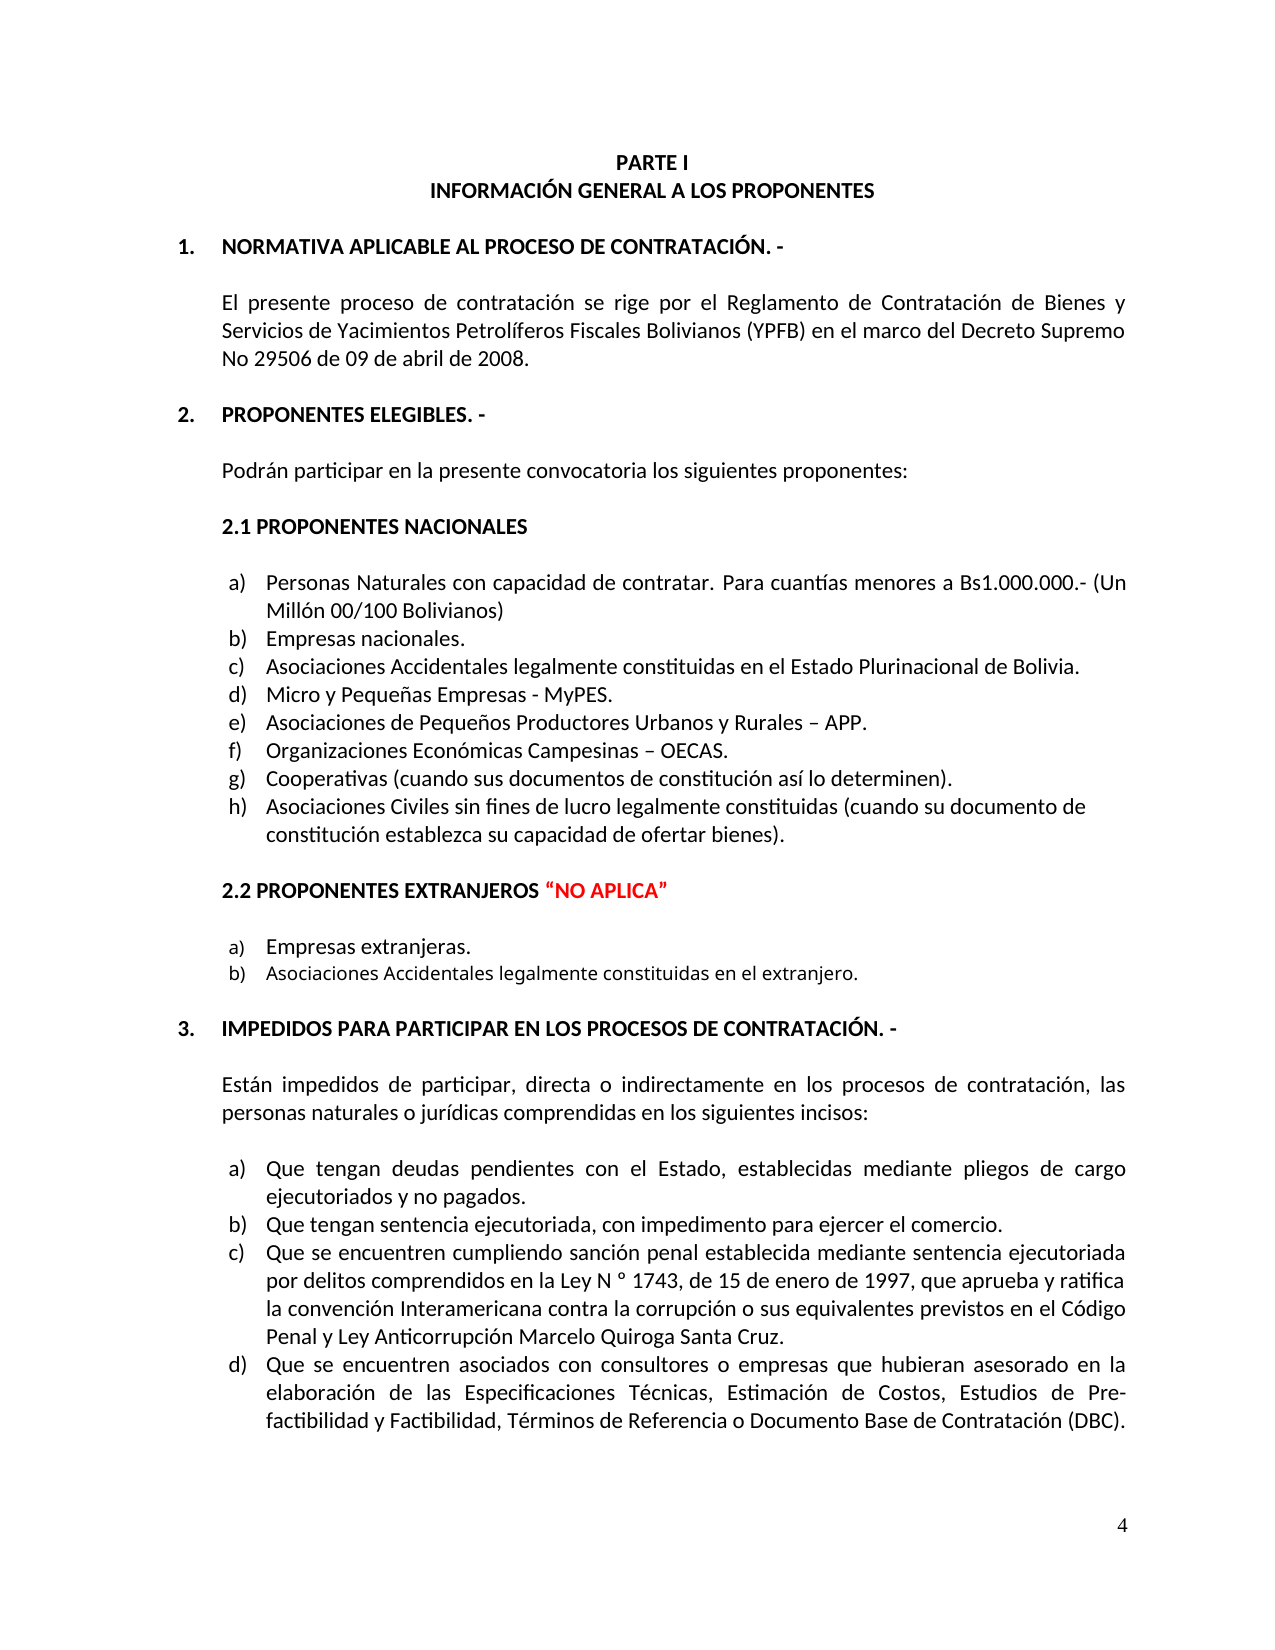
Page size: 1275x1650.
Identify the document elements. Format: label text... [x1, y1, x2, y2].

list PROPONENTES ELEGIBLES. - [177, 400, 1127, 428]
list Que se encuentren asociados con consultores o empresas que hubieran asesorado en la elaboración de las Especificaciones Técnicas, Estimación de Costos, Estudios de Pre-factibilidad y Factibilidad, Términos de Referencia o Documento Base de Contratación (DBC). [228, 1350, 1127, 1434]
list Asociaciones de Pequeños Productores Urbanos y Rurales – APP. [228, 708, 1127, 736]
list Micro y Pequeñas Empresas - MyPES. [228, 680, 1127, 708]
list Empresas extranjeras. [228, 932, 1127, 960]
list IMPEDIDOS PARA PARTICIPAR EN LOS PROCESOS DE CONTRATACIÓN. - [177, 1014, 1127, 1042]
list Podrán participar en la presente convocatoria los siguientes proponentes: [222, 456, 1127, 484]
text PARTE I [177, 148, 1127, 176]
list Asociaciones Civiles sin fines de lucro legalmente constituidas (cuando su documento de constitución establezca su capacidad de ofertar bienes). [228, 792, 1127, 848]
list Organizaciones Económicas Campesinas – OECAS. [228, 736, 1127, 764]
list 2.1 PROPONENTES NACIONALES [222, 512, 1127, 540]
list Están impedidos de participar, directa o indirectamente en los procesos de contratación, las personas naturales o jurídicas comprendidas en los siguientes incisos: [222, 1070, 1127, 1126]
list Personas Naturales con capacidad de contratar. Para cuantías menores a Bs1.000.000.- (Un Millón 00/100 Bolivianos) [228, 568, 1127, 624]
list Empresas nacionales. [228, 624, 1127, 652]
list Asociaciones Accidentales legalmente constituidas en el Estado Plurinacional de Bolivia. [228, 652, 1127, 680]
list Que se encuentren cumpliendo sanción penal establecida mediante sentencia ejecutoriada por delitos comprendidos en la Ley N º 1743, de 15 de enero de 1997, que aprueba y ratifica la convención Interamericana contra la corrupción o sus equivalentes previstos en el Código Penal y Ley Anticorrupción Marcelo Quiroga Santa Cruz. [228, 1238, 1127, 1350]
list Que tengan sentencia ejecutoriada, con impedimento para ejercer el comercio. [228, 1210, 1127, 1238]
list Cooperativas (cuando sus documentos de constitución así lo determinen). [228, 764, 1127, 792]
list 2.2 PROPONENTES EXTRANJEROS “NO APLICA” [222, 876, 1127, 904]
text INFORMACIÓN GENERAL A LOS PROPONENTES [177, 176, 1127, 204]
list NORMATIVA APLICABLE AL PROCESO DE CONTRATACIÓN. - [177, 232, 1127, 260]
text El presente proceso de contratación se rige por el Reglamento de Contratación de Bienes y Servicios de Yacimientos Petrolíferos Fiscales Bolivianos (YPFB) en el marco del Decreto Supremo No 29506 de 09 de abril de 2008. [222, 288, 1127, 372]
list Asociaciones Accidentales legalmente constituidas en el extranjero. [228, 960, 1127, 986]
list Que tengan deudas pendientes con el Estado, establecidas mediante pliegos de cargo ejecutoriados y no pagados. [228, 1154, 1127, 1210]
